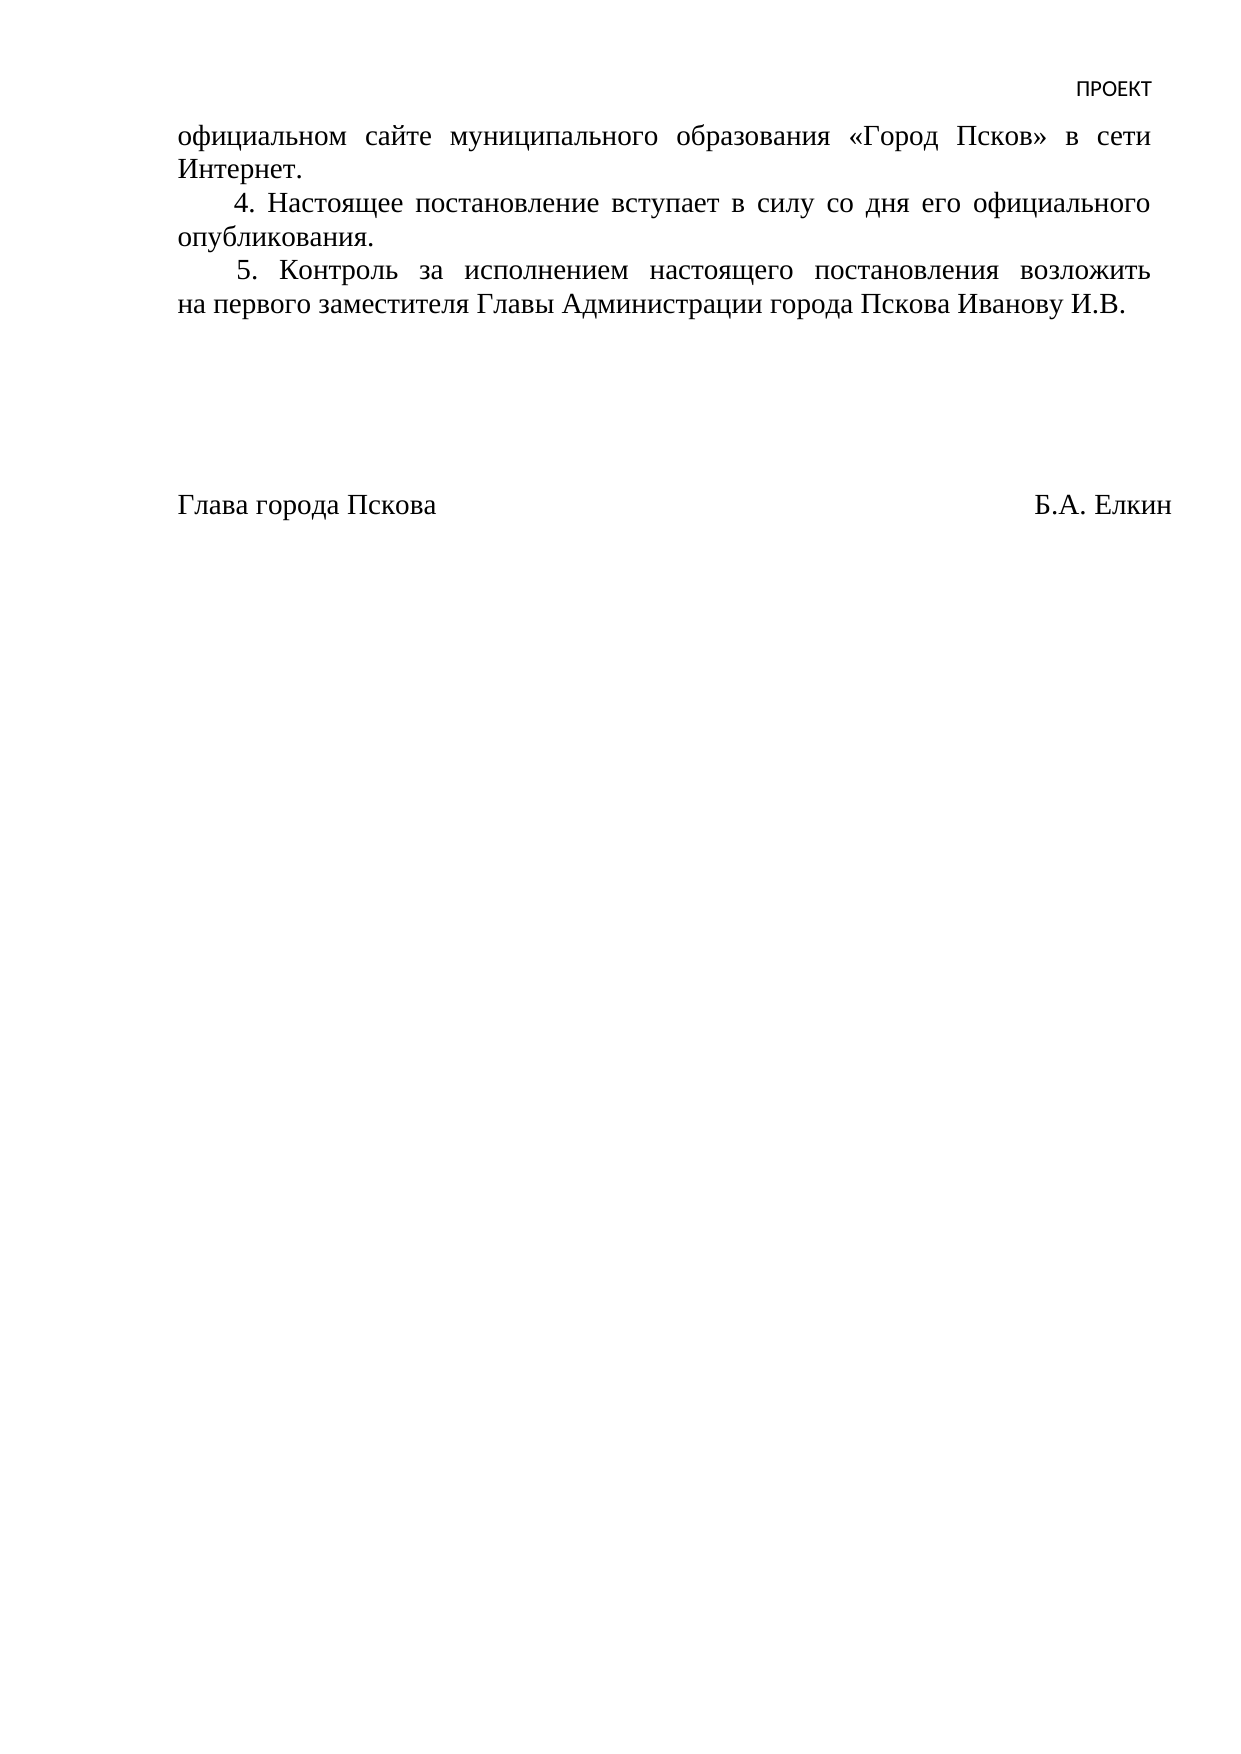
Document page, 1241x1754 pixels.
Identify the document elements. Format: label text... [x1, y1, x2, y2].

text Глава города Пскова Б.А. Елкин [177, 487, 1181, 549]
text 4. Настоящее постановление вступает в силу со дня его официального опубликования. [177, 185, 1152, 252]
text 5. Контроль за исполнением настоящего постановления возложить на первого заместителя Главы Администрации города Пскова Иванову И.В. [177, 252, 1152, 319]
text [177, 118, 1152, 185]
